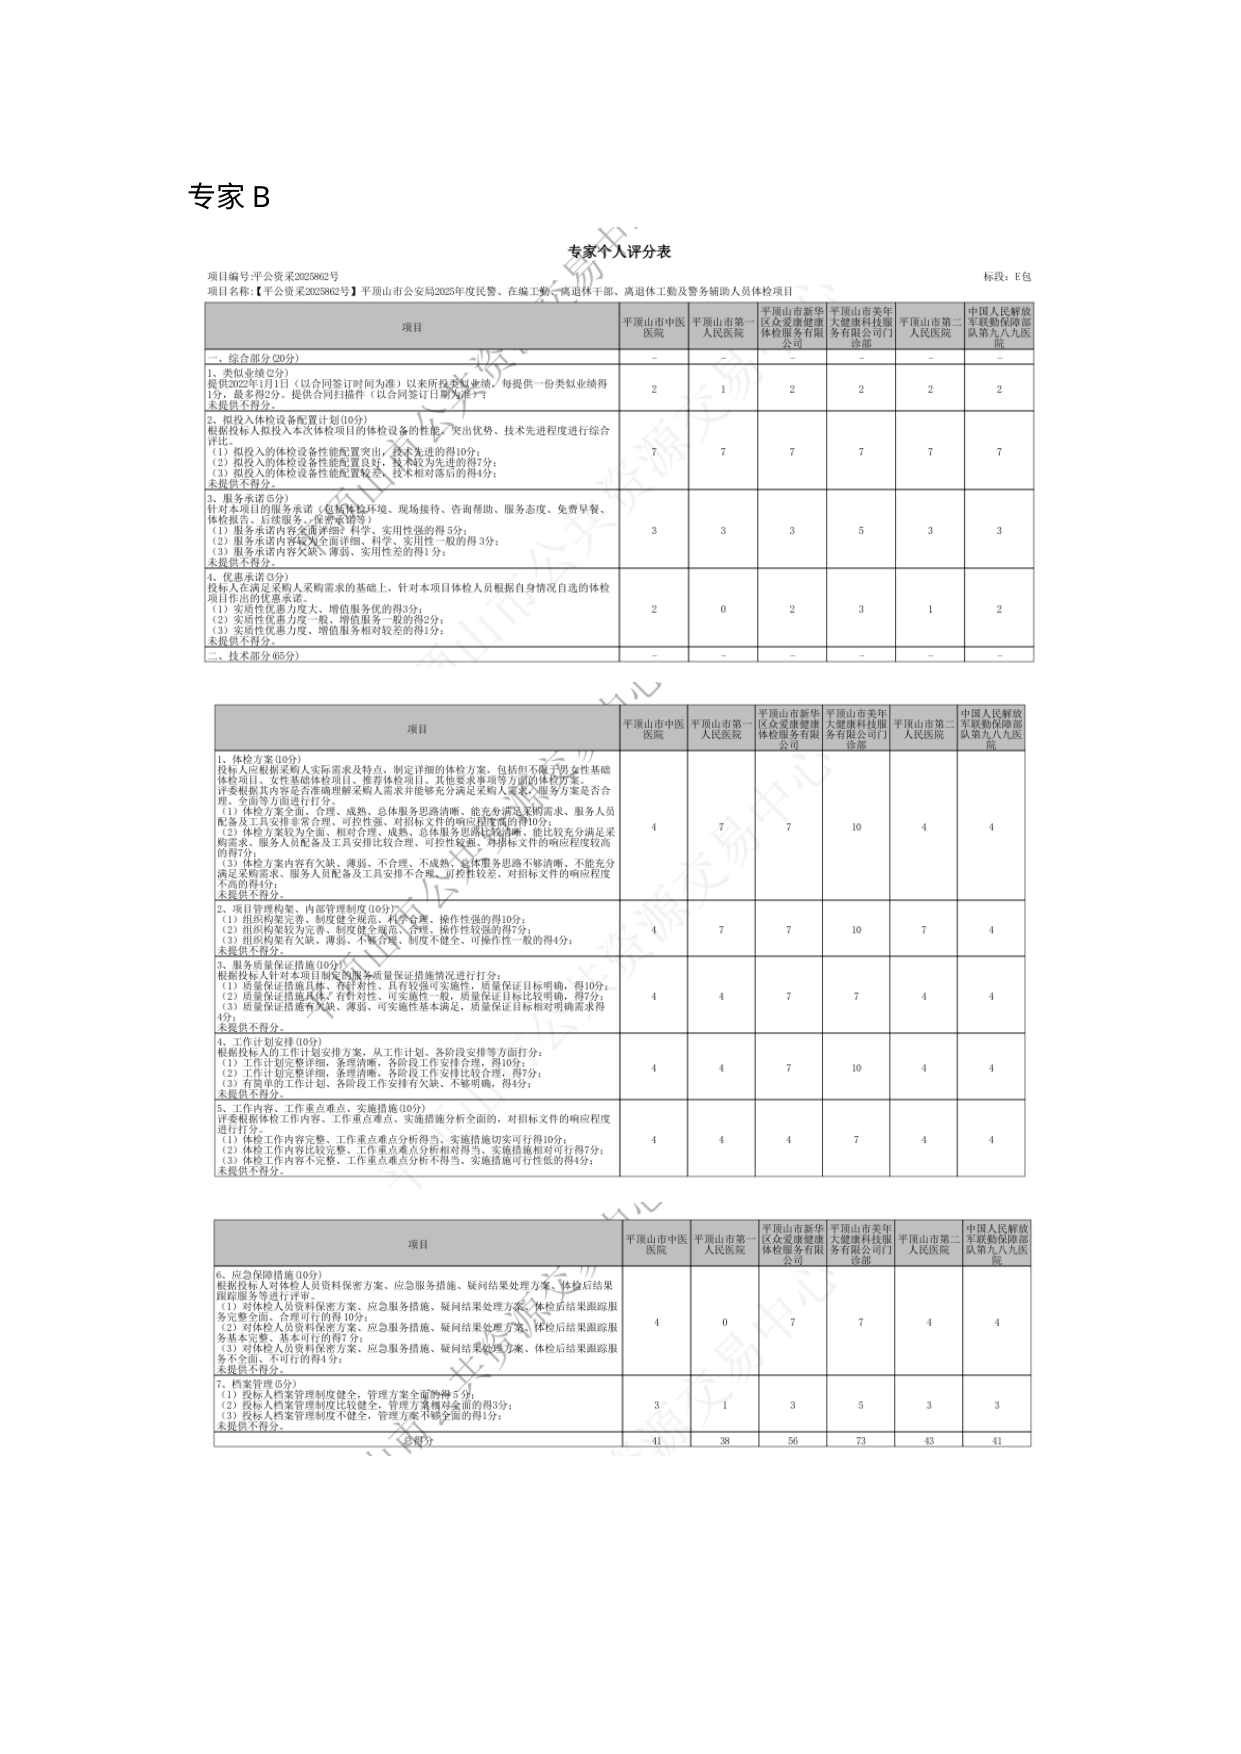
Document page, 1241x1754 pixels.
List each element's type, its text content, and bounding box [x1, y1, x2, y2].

picture [187, 1202, 1053, 1456]
picture [187, 682, 1053, 1191]
picture [187, 227, 1053, 667]
text 专家B [187, 162, 1053, 227]
